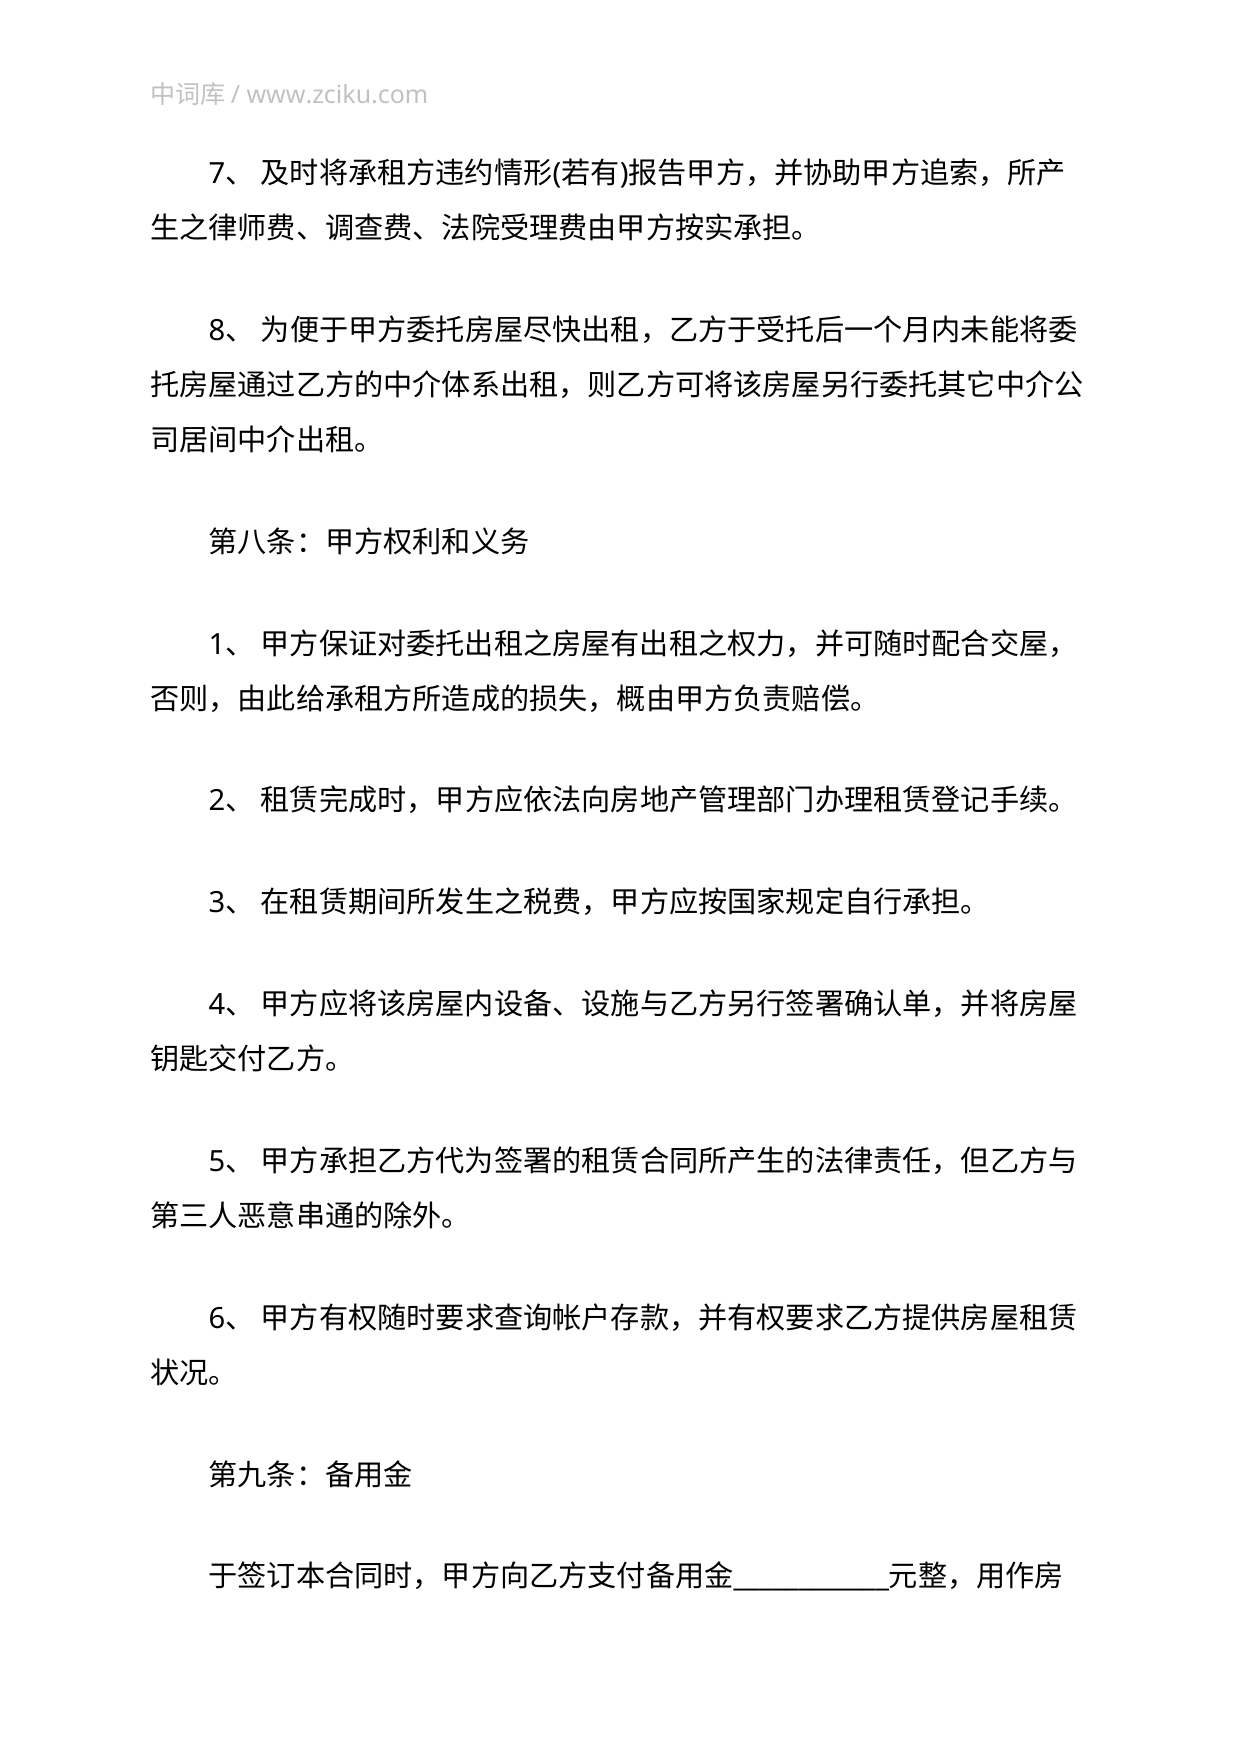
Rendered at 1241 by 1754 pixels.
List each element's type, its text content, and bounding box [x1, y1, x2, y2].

text 6、 甲方有权随时要求查询帐户存款，并有权要求乙方提供房屋租赁状况。 [150, 1294, 1090, 1392]
text 5、 甲方承担乙方代为签署的租赁合同所产生的法律责任，但乙方与第三人恶意串通的除外。 [150, 1138, 1090, 1235]
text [150, 1553, 1090, 1595]
text 8、 为便于甲方委托房屋尽快出租，乙方于受托后一个月内未能将委托房屋通过乙方的中介体系出租，则乙方可将该房屋另行委托其它中介公司居间中介出租。 [150, 307, 1090, 459]
text 3、 在租赁期间所发生之税费，甲方应按国家规定自行承担。 [150, 879, 1090, 921]
text 第九条：备用金 [150, 1451, 1090, 1493]
text 1、 甲方保证对委托出租之房屋有出租之权力，并可随时配合交屋，否则，由此给承租方所造成的损失，概由甲方负责赔偿。 [150, 620, 1090, 717]
text 第八条：甲方权利和义务 [150, 518, 1090, 561]
text 4、 甲方应将该房屋内设备、设施与乙方另行签署确认单，并将房屋钥匙交付乙方。 [150, 981, 1090, 1078]
text 7、 及时将承租方违约情形(若有)报告甲方，并协助甲方追索，所产生之律师费、调查费、法院受理费由甲方按实承担。 [150, 150, 1090, 247]
text 2、 租赁完成时，甲方应依法向房地产管理部门办理租赁登记手续。 [150, 777, 1090, 819]
